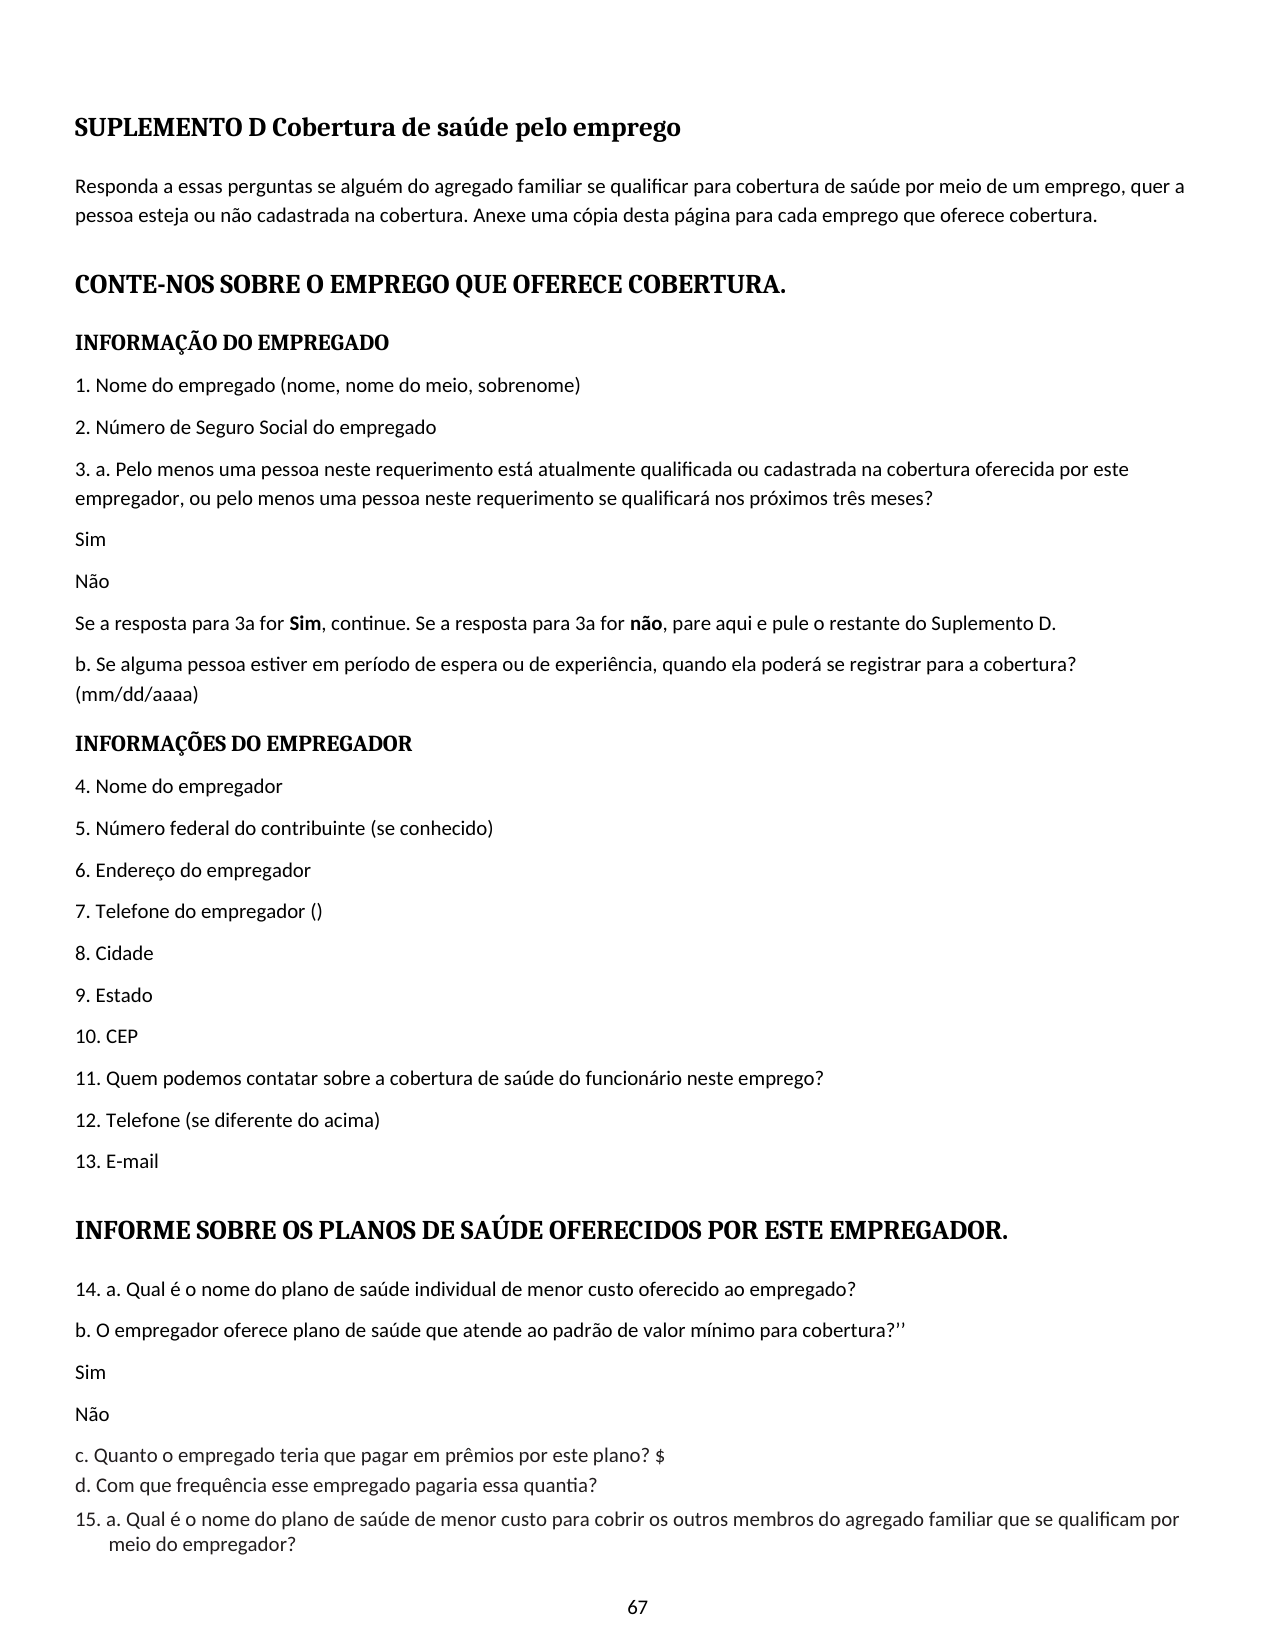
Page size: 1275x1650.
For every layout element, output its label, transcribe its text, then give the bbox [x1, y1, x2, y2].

text 8. Cidade [75, 940, 1200, 966]
text 12. Telefone (se diferente do acima) [75, 1107, 1200, 1132]
text 5. Número federal do contribuinte (se conhecido) [75, 815, 1200, 841]
subtitle INFORME SOBRE OS PLANOS DE SAÚDE OFERECIDOS POR ESTE EMPREGADOR. [75, 1215, 1200, 1246]
text 14. a. Qual é o nome do plano de saúde individual de menor custo oferecido ao empregado? [75, 1276, 1200, 1301]
text Responda a essas perguntas se alguém do agregado familiar se qualificar para cobertura de saúde por meio de um emprego, quer a pessoa esteja ou não cadastrada na cobertura. Anexe uma cópia desta página para cada emprego que oferece cobertura. [75, 173, 1200, 228]
text 10. CEP [75, 1023, 1200, 1049]
text Não [75, 1401, 1200, 1426]
text 9. Estado [75, 982, 1200, 1007]
subtitle CONTE-NOS SOBRE O EMPREGO QUE OFERECE COBERTURA. [75, 269, 1200, 300]
text 1. Nome do empregado (nome, nome do meio, sobrenome) [75, 372, 1200, 398]
text 11. Quem podemos contatar sobre a cobertura de saúde do funcionário neste emprego? [75, 1065, 1200, 1091]
text 15. a. Qual é o nome do plano de saúde de menor custo para cobrir os outros membros do agregado familiar que se qualificam por meio do empregador? [75, 1506, 1200, 1557]
subtitle INFORMAÇÕES DO EMPREGADOR [75, 731, 1200, 757]
text 3. a. Pelo menos uma pessoa neste requerimento está atualmente qualificada ou cadastrada na cobertura oferecida por este empregador, ou pelo menos uma pessoa neste requerimento se qualificará nos próximos três meses? [75, 456, 1200, 510]
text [75, 1472, 1200, 1498]
subtitle SUPLEMENTO D Cobertura de saúde pelo emprego [75, 112, 1200, 144]
text 7. Telefone do empregador () [75, 898, 1200, 924]
text b. Se alguma pessoa estiver em período de espera ou de experiência, quando ela poderá se registrar para a cobertura? (mm/dd/aaaa) [75, 652, 1200, 706]
text 2. Número de Seguro Social do empregado [75, 414, 1200, 439]
text c. Quanto o empregado teria que pagar em prêmios por este plano? $ [75, 1443, 1200, 1468]
text 6. Endereço do empregador [75, 857, 1200, 882]
text 13. E-mail [75, 1148, 1200, 1174]
text b. O empregador oferece plano de saúde que atende ao padrão de valor mínimo para cobertura?’’ [75, 1318, 1200, 1343]
text 4. Nome do empregador [75, 773, 1200, 799]
text Sim [75, 527, 1200, 552]
text Se a resposta para 3a for Sim, continue. Se a resposta para 3a for não, pare aqui e pule o restante do Suplemento D. [75, 610, 1200, 635]
text Não [75, 568, 1200, 594]
text Sim [75, 1359, 1200, 1385]
subtitle INFORMAÇÃO DO EMPREGADO [75, 330, 1200, 356]
